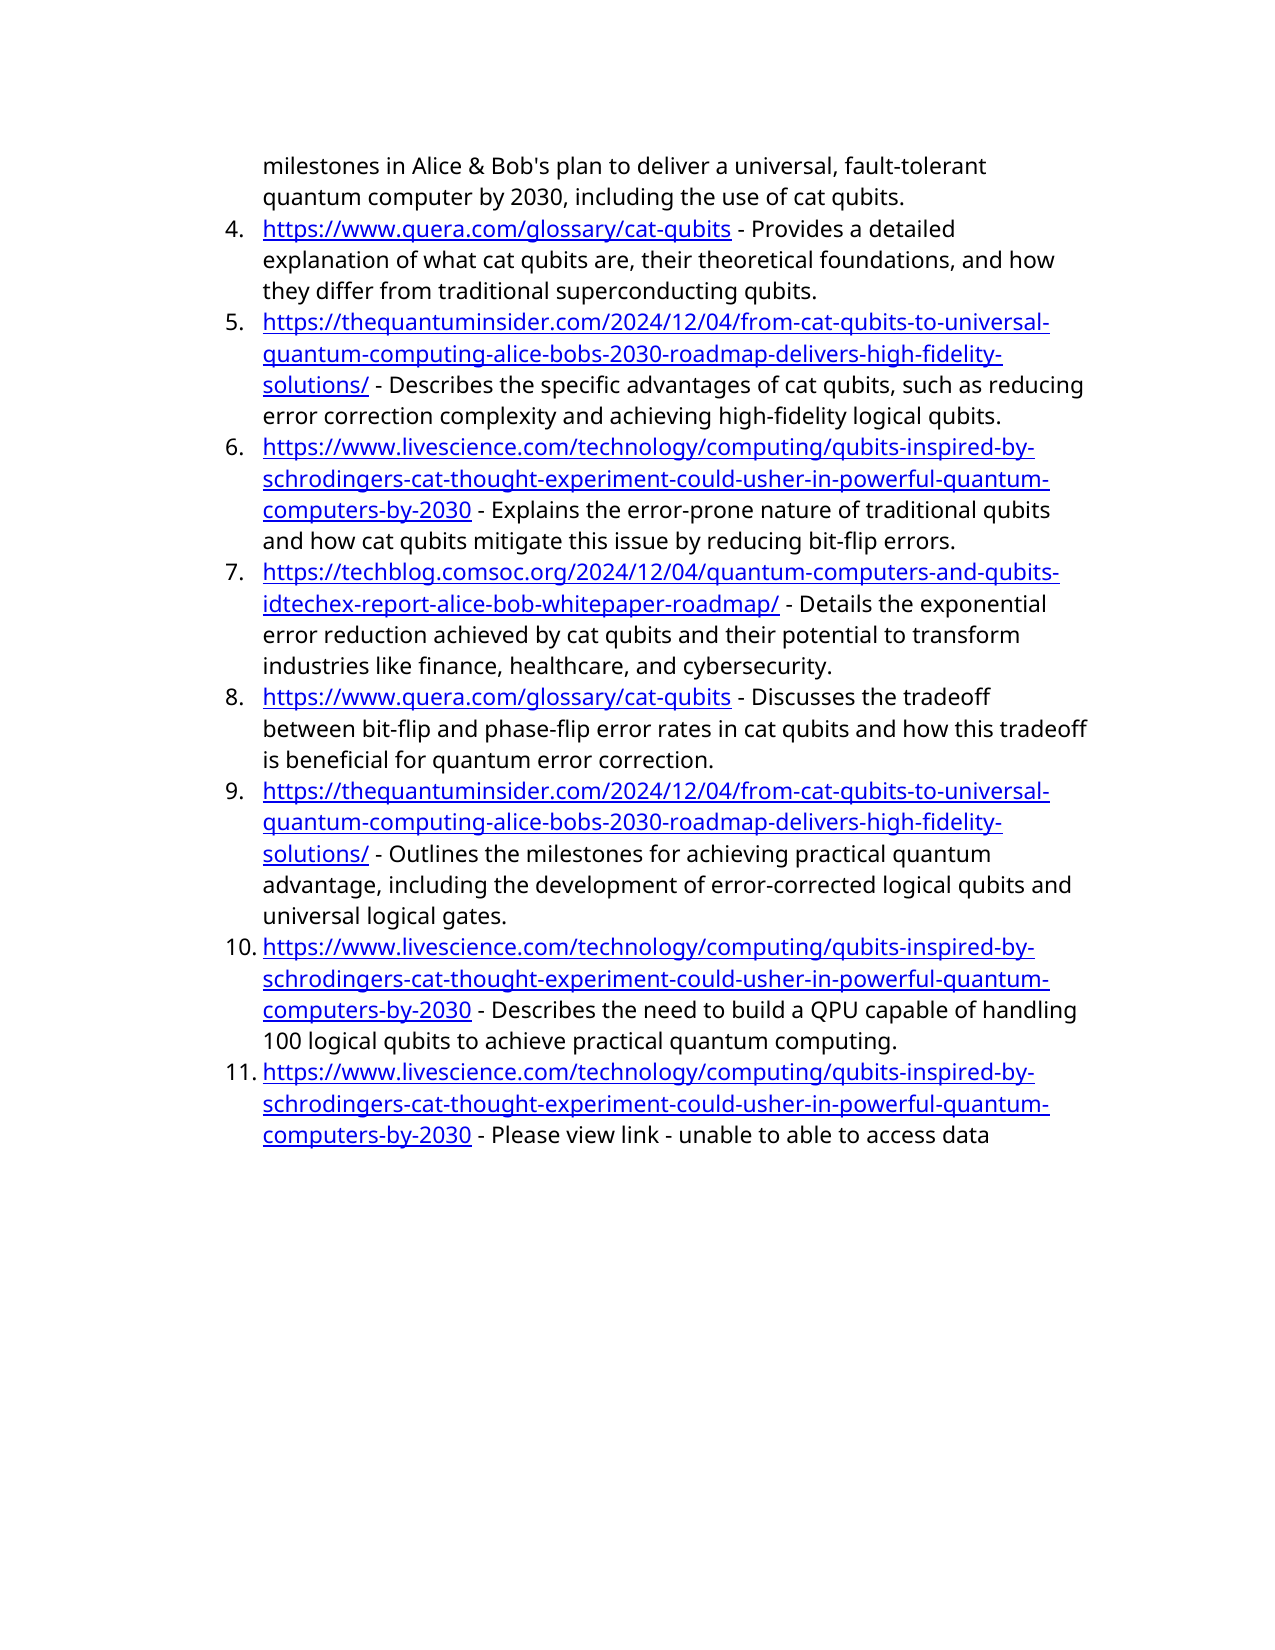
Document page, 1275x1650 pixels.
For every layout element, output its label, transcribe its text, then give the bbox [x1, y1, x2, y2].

list https://www.livescience.com/technology/computing/qubits-inspired-by-schrodingers-cat-thought-experiment-could-usher-in-powerful-quantum-computers-by-2030 - Describes the need to build a QPU capable of handling 100 logical qubits to achieve practical quantum computing. [225, 931, 1087, 1056]
list https://www.quera.com/glossary/cat-qubits - Discusses the tradeoff between bit-flip and phase-flip error rates in cat qubits and how this tradeoff is beneficial for quantum error correction. [225, 681, 1087, 775]
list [225, 150, 1087, 212]
list https://www.livescience.com/technology/computing/qubits-inspired-by-schrodingers-cat-thought-experiment-could-usher-in-powerful-quantum-computers-by-2030 - Explains the error-prone nature of traditional qubits and how cat qubits mitigate this issue by reducing bit-flip errors. [225, 431, 1087, 556]
list https://thequantuminsider.com/2024/12/04/from-cat-qubits-to-universal-quantum-computing-alice-bobs-2030-roadmap-delivers-high-fidelity-solutions/ - Describes the specific advantages of cat qubits, such as reducing error correction complexity and achieving high-fidelity logical qubits. [225, 306, 1087, 431]
list https://thequantuminsider.com/2024/12/04/from-cat-qubits-to-universal-quantum-computing-alice-bobs-2030-roadmap-delivers-high-fidelity-solutions/ - Outlines the milestones for achieving practical quantum advantage, including the development of error-corrected logical qubits and universal logical gates. [225, 775, 1087, 931]
list https://www.livescience.com/technology/computing/qubits-inspired-by-schrodingers-cat-thought-experiment-could-usher-in-powerful-quantum-computers-by-2030 - Please view link - unable to able to access data [225, 1056, 1087, 1150]
list https://www.quera.com/glossary/cat-qubits - Provides a detailed explanation of what cat qubits are, their theoretical foundations, and how they differ from traditional superconducting qubits. [225, 212, 1087, 306]
list https://techblog.comsoc.org/2024/12/04/quantum-computers-and-qubits-idtechex-report-alice-bob-whitepaper-roadmap/ - Details the exponential error reduction achieved by cat qubits and their potential to transform industries like finance, healthcare, and cybersecurity. [225, 556, 1087, 681]
